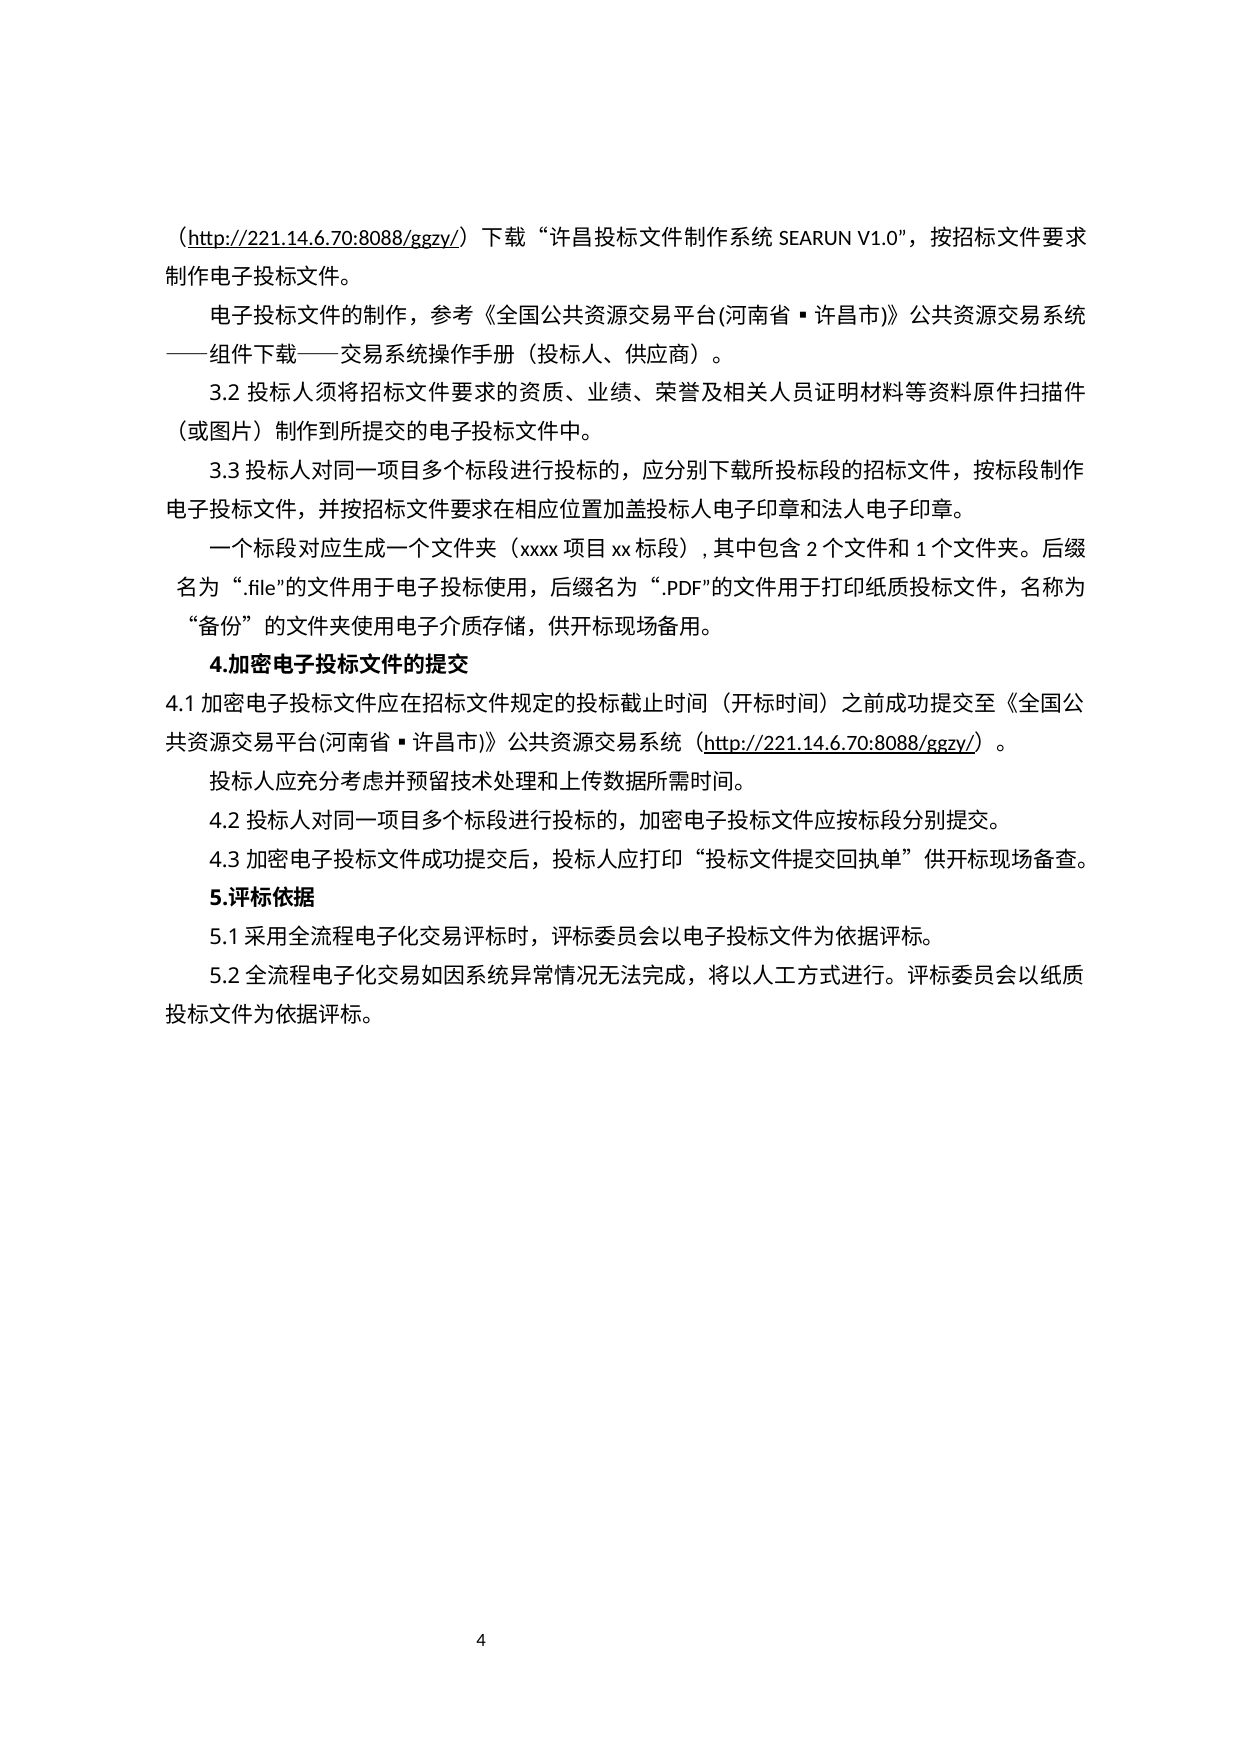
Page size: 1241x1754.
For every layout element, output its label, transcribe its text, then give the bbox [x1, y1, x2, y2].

text 4.2 投标人对同一项目多个标段进行投标的，加密电子投标文件应按标段分别提交。 [165, 802, 1087, 835]
text 4.1加密电子投标文件应在招标文件规定的投标截止时间（开标时间）之前成功提交至《全国公共资源交易平台(河南省▪许昌市)》公共资源交易系统（http://221.14.6.70:8088/ggzy/）。 [165, 686, 1087, 757]
text 投标人应充分考虑并预留技术处理和上传数据所需时间。 [165, 764, 1087, 796]
text 5.1采用全流程电子化交易评标时，评标委员会以电子投标文件为依据评标。 [165, 919, 1087, 951]
text 5.评标依据 [165, 880, 1087, 913]
text 一个标段对应生成一个文件夹（xxxx项目xx标段）, 其中包含2个文件和1个文件夹。后缀名为“.file”的文件用于电子投标使用，后缀名为“.PDF”的文件用于打印纸质投标文件，名称为“备份”的文件夹使用电子介质存储，供开标现场备用。 [176, 530, 1087, 641]
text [165, 219, 1087, 291]
text 3.3投标人对同一项目多个标段进行投标的，应分别下载所投标段的招标文件，按标段制作电子投标文件，并按招标文件要求在相应位置加盖投标人电子印章和法人电子印章。 [165, 453, 1087, 524]
text 4.加密电子投标文件的提交 [165, 647, 1087, 679]
text 4.3 加密电子投标文件成功提交后，投标人应打印“投标文件提交回执单”供开标现场备查。 [165, 841, 1087, 874]
text 3.2 投标人须将招标文件要求的资质、业绩、荣誉及相关人员证明材料等资料原件扫描件（或图片）制作到所提交的电子投标文件中。 [165, 375, 1087, 446]
text 5.2全流程电子化交易如因系统异常情况无法完成，将以人工方式进行。评标委员会以纸质投标文件为依据评标。 [165, 958, 1087, 1029]
text 电子投标文件的制作，参考《全国公共资源交易平台(河南省▪许昌市)》公共资源交易系统——组件下载——交易系统操作手册（投标人、供应商）。 [165, 297, 1087, 369]
